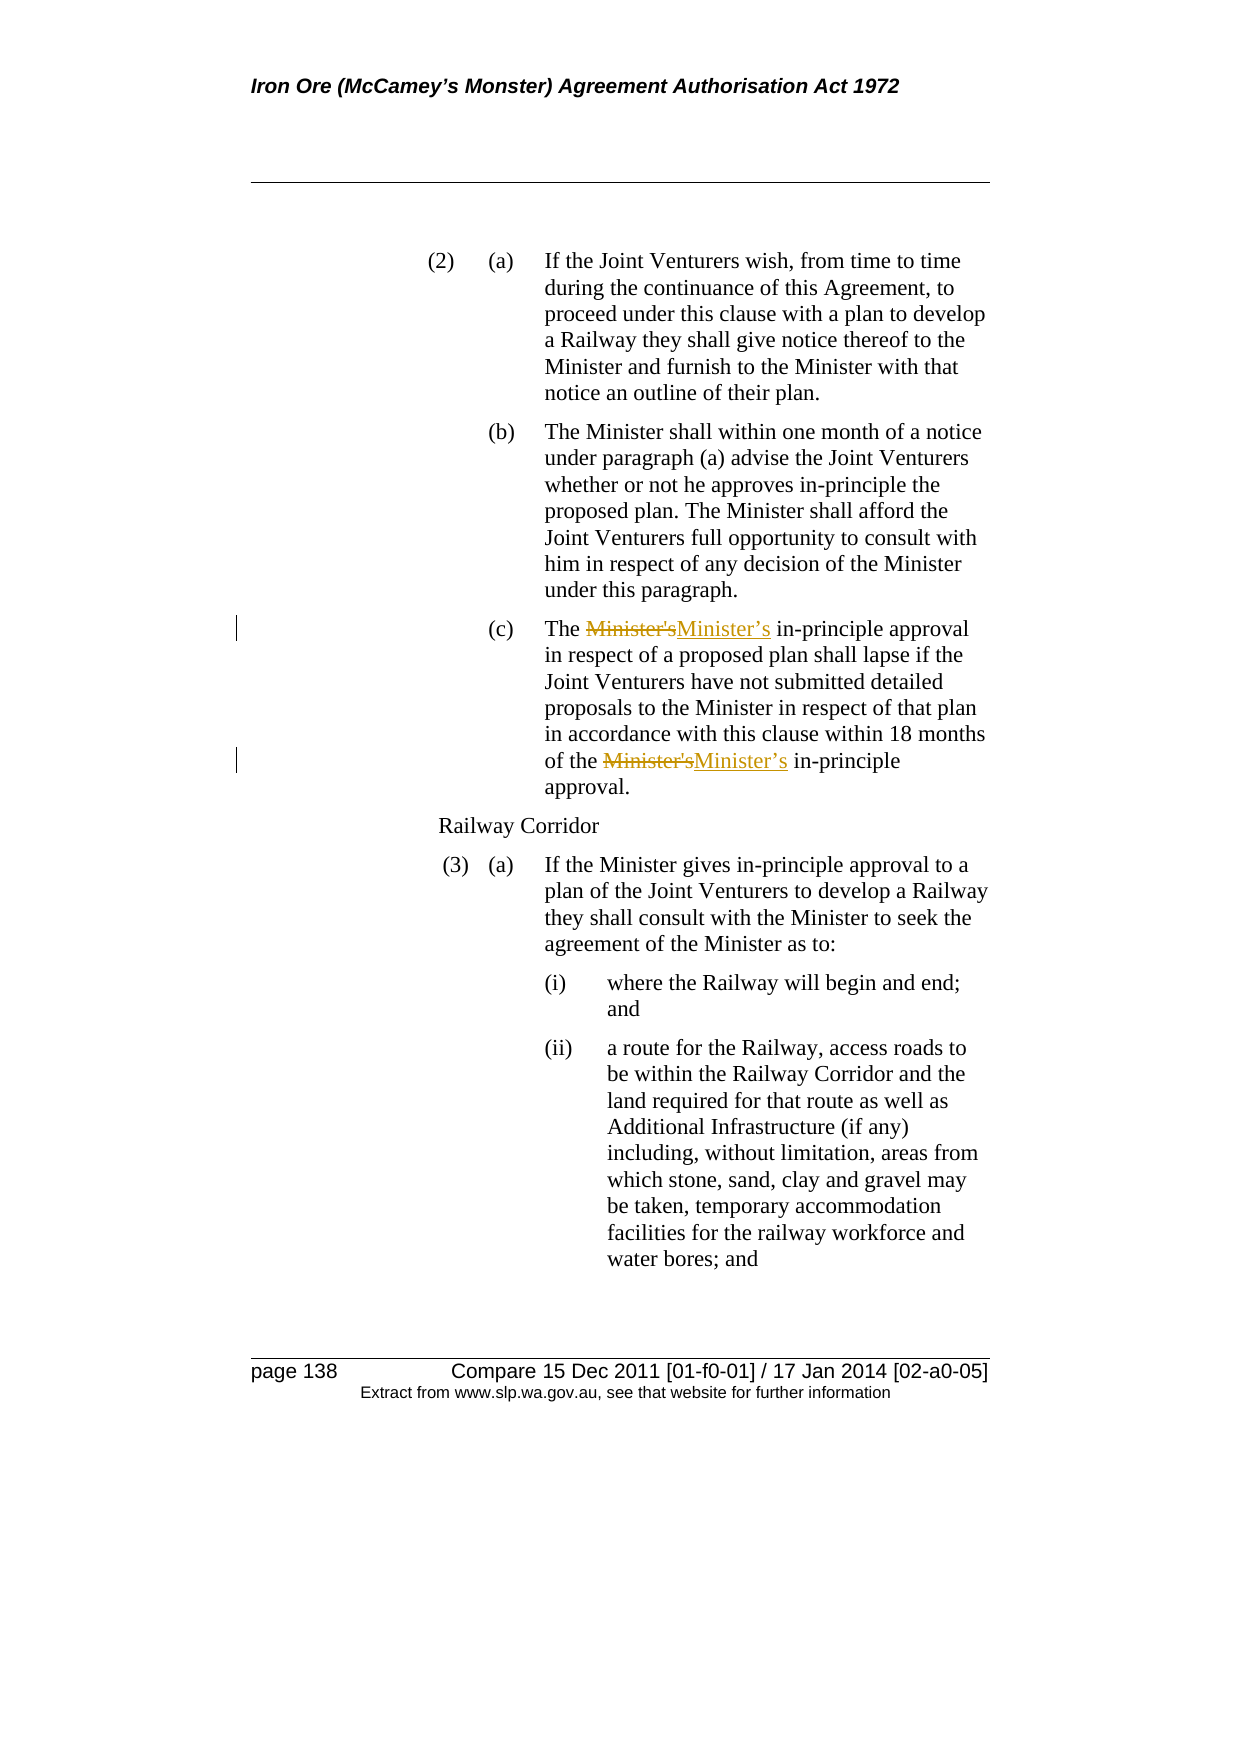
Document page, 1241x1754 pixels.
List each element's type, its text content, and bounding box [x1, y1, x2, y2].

text (c) The in-principle approval in respect of a proposed plan shall lapse if the Joint Venturers have not submitted detailed proposals to the Minister in respect of that plan in accordance with this clause within 18 months of the in-principle approval. [369, 615, 990, 799]
text (2) (a) If the Joint Venturers wish, from time to time during the continuance of this Agreement, to proceed under this clause with a plan to develop a Railway they shall give notice thereof to the Minister and furnish to the Minister with that notice an outline of their plan. [428, 247, 990, 406]
text (ii) a route for the Railway, access roads to be within the Railway Corridor and the land required for that route as well as Additional Infrastructure (if any) including, without limitation, areas from which stone, sand, clay and gravel may be taken, temporary accommodation facilities for the railway workforce and water bores; and [544, 1034, 990, 1271]
text (b) The Minister shall within one month of a notice under paragraph (a) advise the Joint Venturers whether or not he approves in-principle the proposed plan. The Minister shall afford the Joint Venturers full opportunity to consult with him in respect of any decision of the Minister under this paragraph. [369, 418, 990, 603]
text (3) (a) If the Minister gives in-principle approval to a plan of the Joint Venturers to develop a Railway they shall consult with the Minister to seek the agreement of the Minister as to: [442, 851, 990, 956]
text Railway Corridor [369, 812, 990, 838]
text (i) where the Railway will begin and end; and [544, 969, 990, 1022]
